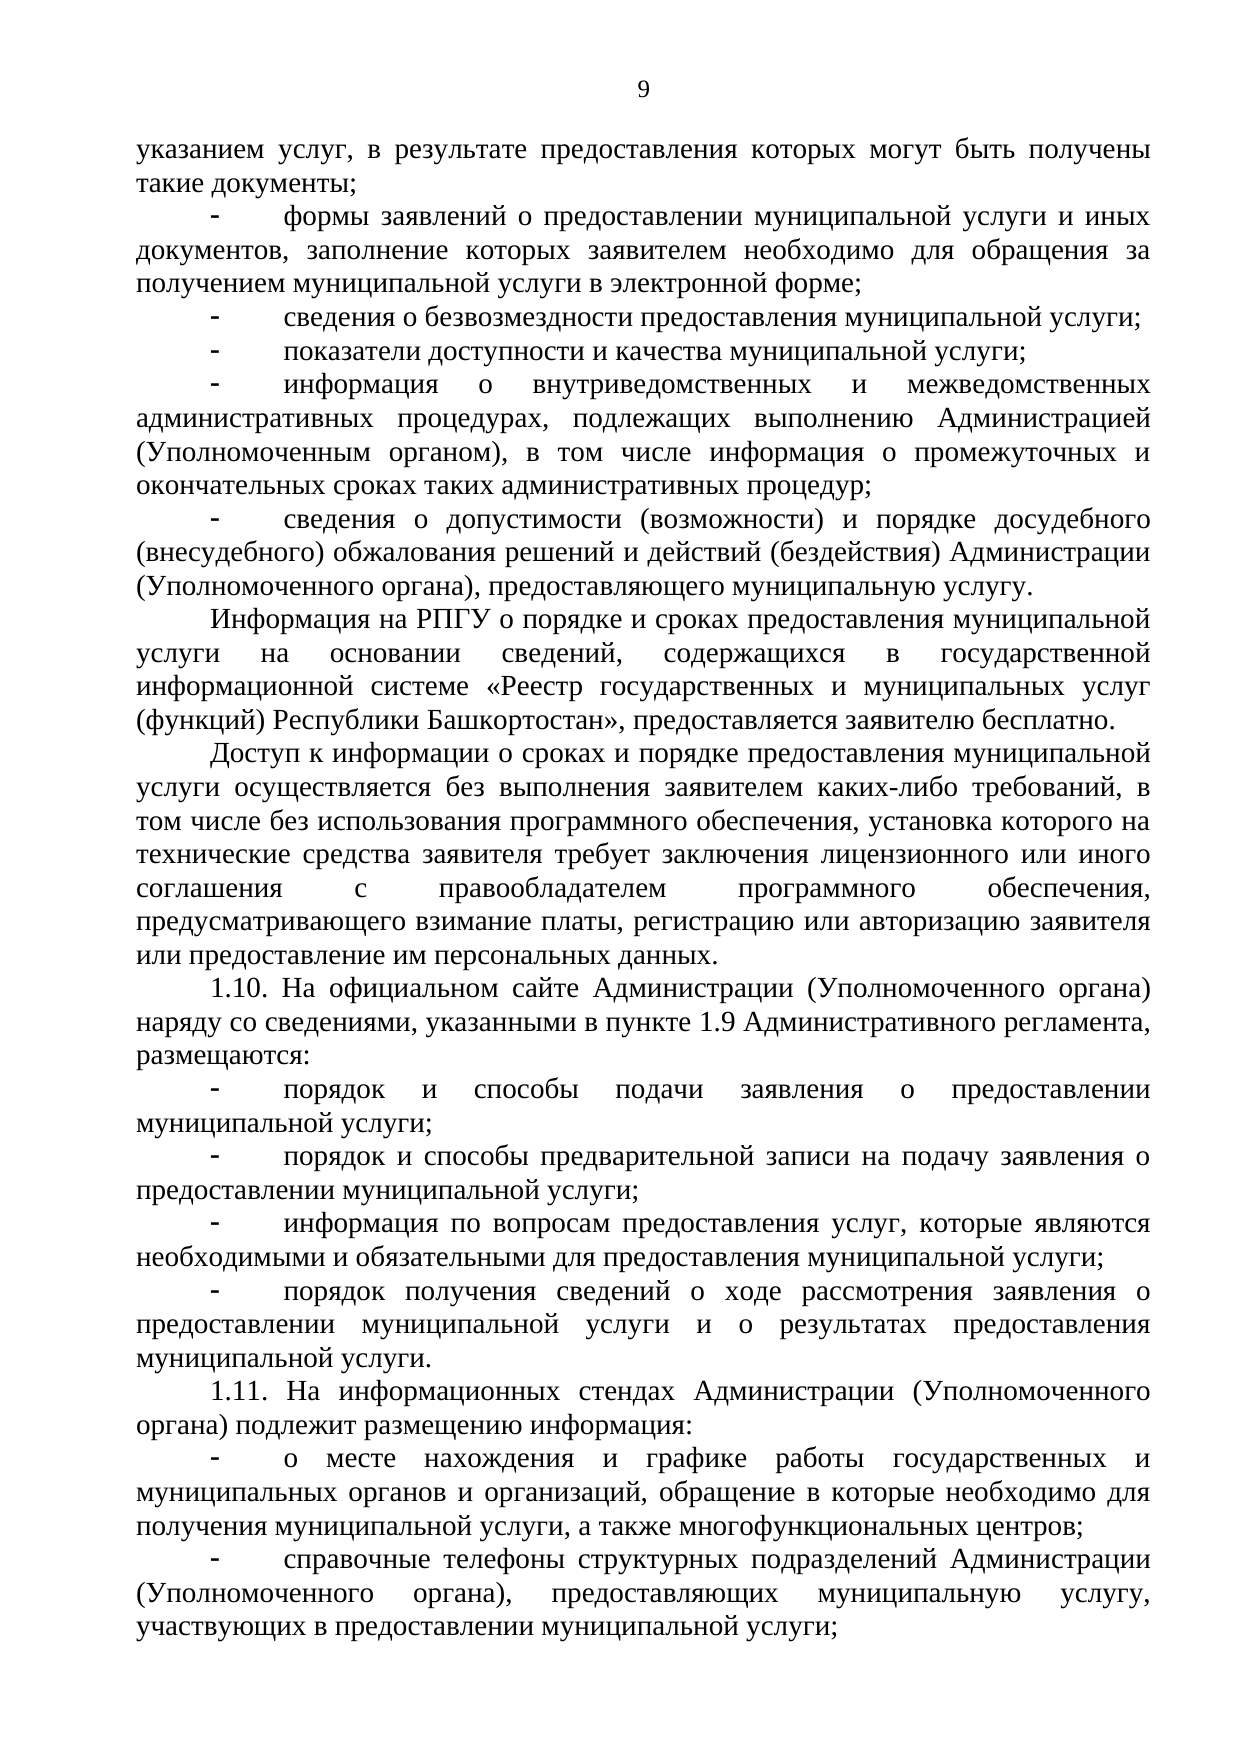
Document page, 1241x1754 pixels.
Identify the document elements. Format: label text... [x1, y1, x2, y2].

list информация по вопросам предоставления услуг, которые являются необходимыми и обязательными для предоставления муниципальной услуги; [136, 1205, 1152, 1273]
list сведения о допустимости (возможности) и порядке досудебного (внесудебного) обжалования решений и действий (бездействия) Администрации (Уполномоченного органа), предоставляющего муниципальную услугу. [136, 501, 1152, 601]
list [136, 131, 1152, 198]
text Информация на РПГУ о порядке и сроках предоставления муниципальной услуги на основании сведений, содержащихся в государственной информационной системе «Реестр государственных и муниципальных услуг (функций) Республики Башкортостан», предоставляется заявителю бесплатно. [136, 601, 1152, 736]
text 1.11. На информационных стендах Администрации (Уполномоченного органа) подлежит размещению информация: [136, 1373, 1152, 1440]
list порядок и способы подачи заявления о предоставлении муниципальной услуги; [136, 1071, 1152, 1138]
list о месте нахождения и графике работы государственных и муниципальных органов и организаций, обращение в которые необходимо для получения муниципальной услуги, а также многофункциональных центров; [136, 1440, 1152, 1541]
list информация о внутриведомственных и межведомственных административных процедурах, подлежащих выполнению Администрацией (Уполномоченным органом), в том числе информация о промежуточных и окончательных сроках таких административных процедур; [136, 366, 1152, 501]
list формы заявлений о предоставлении муниципальной услуги и иных документов, заполнение которых заявителем необходимо для обращения за получением муниципальной услуги в электронной форме; [136, 198, 1152, 299]
text Доступ к информации о сроках и порядке предоставления муниципальной услуги осуществляется без выполнения заявителем каких-либо требований, в том числе без использования программного обеспечения, установка которого на технические средства заявителя требует заключения лицензионного или иного соглашения с правообладателем программного обеспечения, предусматривающего взимание платы, регистрацию или авторизацию заявителя или предоставление им персональных данных. [136, 736, 1152, 970]
list показатели доступности и качества муниципальной услуги; [136, 333, 1152, 366]
text 1.10. На официальном сайте Администрации (Уполномоченного органа) наряду со сведениями, указанными в пункте 1.9 Административного регламента, размещаются: [136, 970, 1152, 1071]
list порядок и способы предварительной записи на подачу заявления о предоставлении муниципальной услуги; [136, 1138, 1152, 1205]
list порядок получения сведений о ходе рассмотрения заявления о предоставлении муниципальной услуги и о результатах предоставления муниципальной услуги. [136, 1273, 1152, 1373]
list справочные телефоны структурных подразделений Администрации (Уполномоченного органа), предоставляющих муниципальную услугу, участвующих в предоставлении муниципальной услуги; [136, 1541, 1152, 1642]
list сведения о безвозмездности предоставления муниципальной услуги; [136, 299, 1152, 333]
